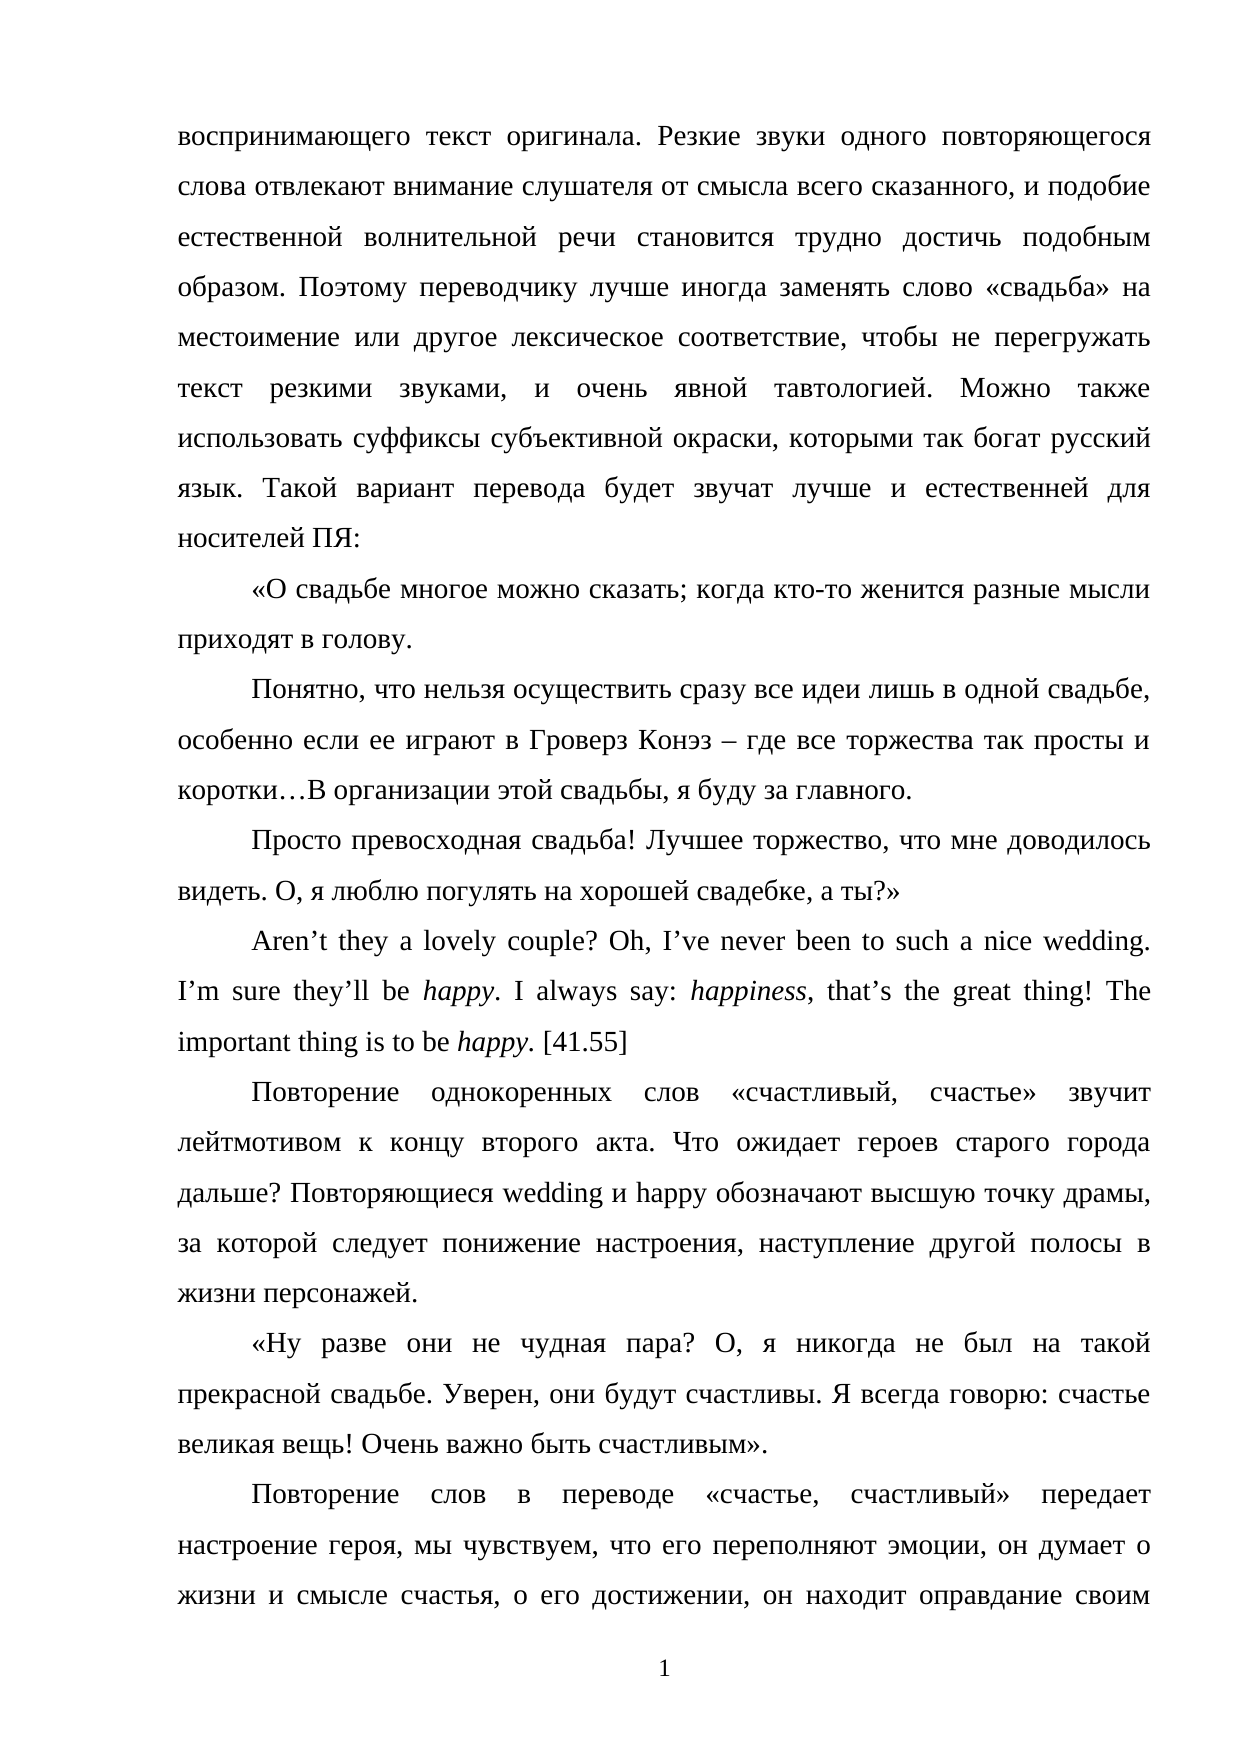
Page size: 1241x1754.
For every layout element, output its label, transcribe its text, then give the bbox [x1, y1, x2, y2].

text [177, 1477, 1152, 1611]
text «О свадьбе многое можно сказать; когда кто-то женится разные мысли приходят в голову. [177, 571, 1152, 655]
text «Ну разве они не чудная пара? О, я никогда не был на такой прекрасной свадьбе. Уверен, они будут счастливы. Я всегда говорю: счастье великая вещь! Очень важно быть счастливым». [177, 1326, 1152, 1460]
text Aren’t they a lovely couple? Oh, I’ve never been to such a nice wedding. I’m sure they’ll be happy. I always say: happiness, that’s the great thing! The important thing is to be happy. [41.55] [177, 923, 1152, 1057]
text Понятно, что нельзя осуществить сразу все идеи лишь в одной свадьбе, особенно если ее играют в Гроверз Конэз – где все торжества так просты и коротки…В организации этой свадьбы, я буду за главного. [177, 672, 1152, 806]
text Повторение однокоренных слов «счастливый, счастье» звучит лейтмотивом к концу второго акта. Что ожидает героев старого города дальше? Повторяющиеся wedding и happy обозначают высшую точку драмы, за которой следует понижение настроения, наступление другой полосы в жизни персонажей. [177, 1074, 1152, 1309]
text Просто превосходная свадьба! Лучшее торжество, что мне доводилось видеть. О, я люблю погулять на хорошей свадебке, а ты?» [177, 822, 1152, 906]
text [177, 118, 1152, 554]
